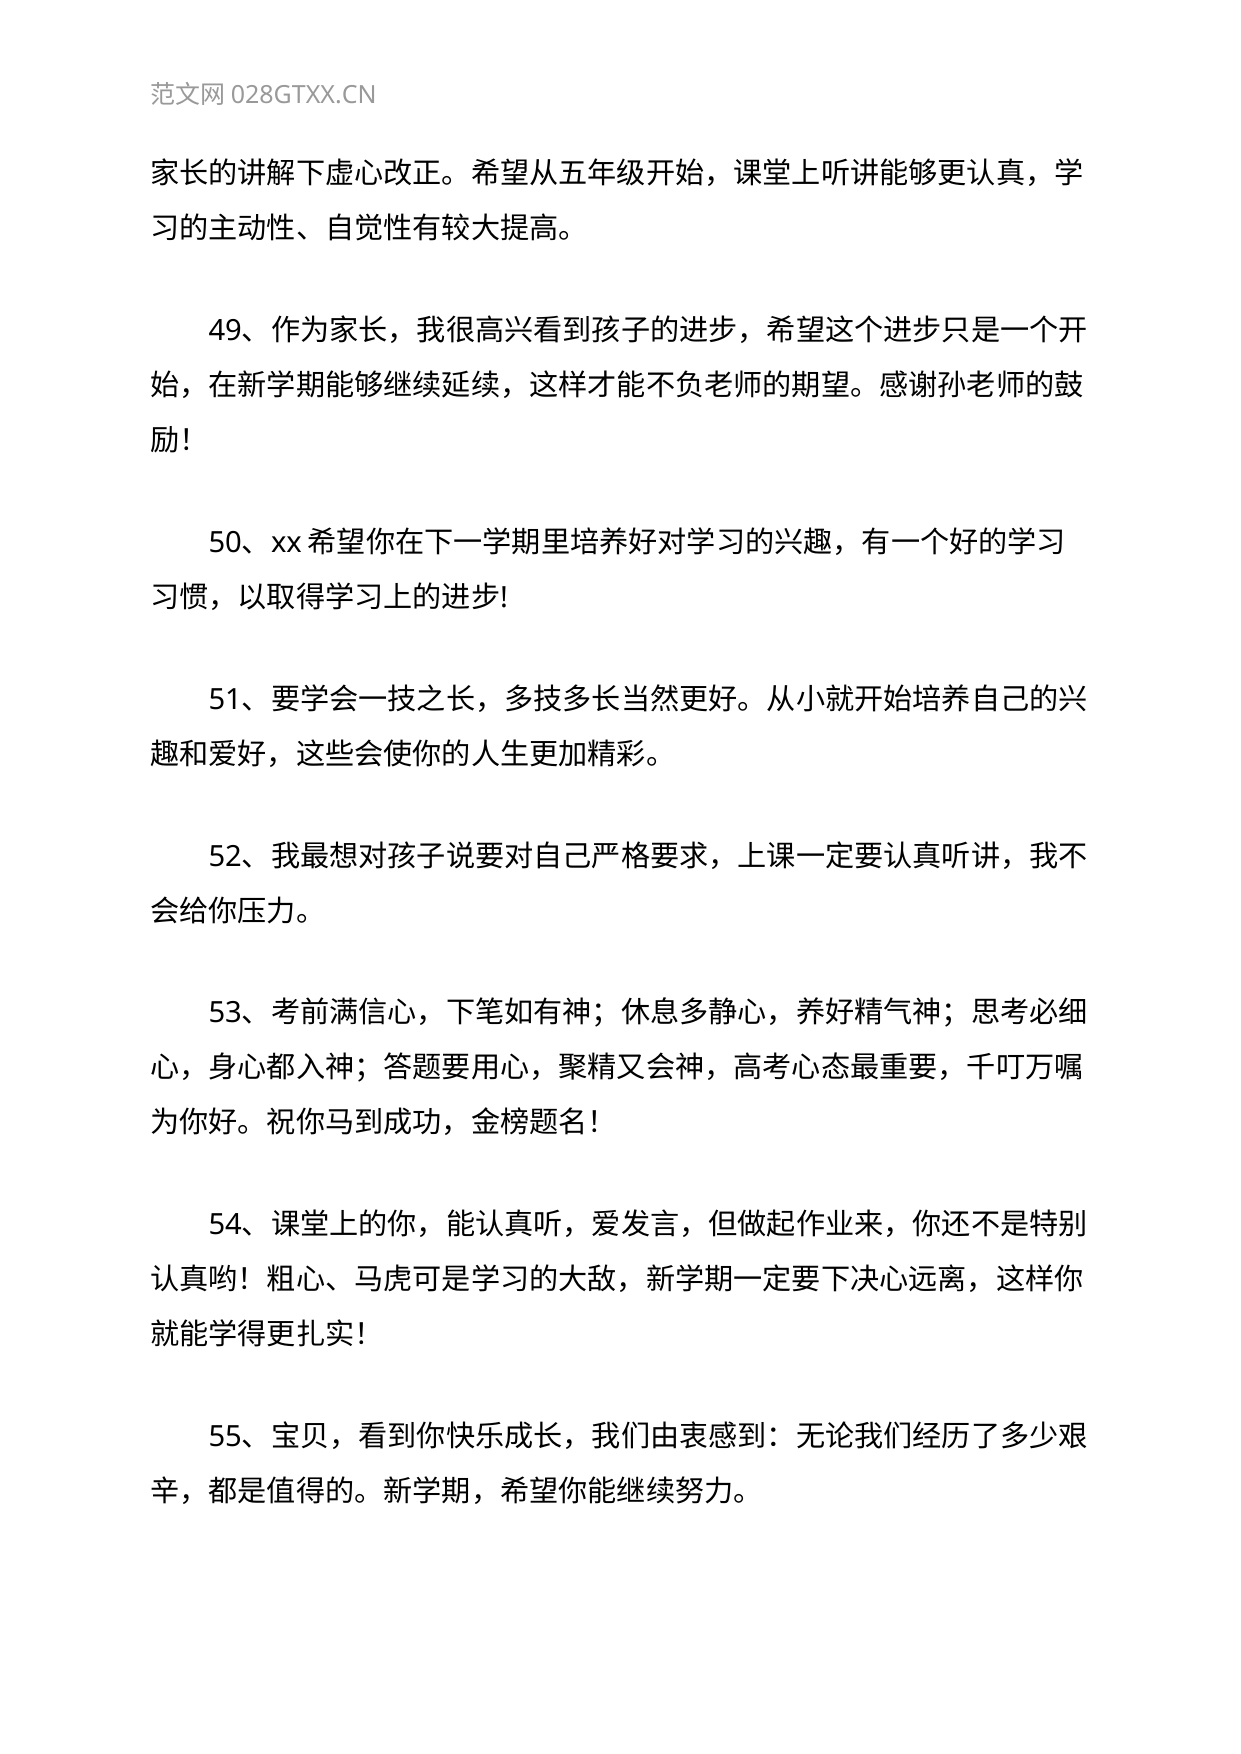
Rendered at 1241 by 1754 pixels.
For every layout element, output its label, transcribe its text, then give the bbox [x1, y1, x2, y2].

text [150, 150, 1090, 247]
text 51、要学会一技之长，多技多长当然更好。从小就开始培养自己的兴趣和爱好，这些会使你的人生更加精彩。 [150, 675, 1090, 773]
text 52、我最想对孩子说要对自己严格要求，上课一定要认真听讲，我不会给你压力。 [150, 832, 1090, 929]
text 53、考前满信心，下笔如有神；休息多静心，养好精气神；思考必细心，身心都入神；答题要用心，聚精又会神，高考心态最重要，千叮万嘱为你好。祝你马到成功，金榜题名！ [150, 989, 1090, 1141]
text 54、课堂上的你，能认真听，爱发言，但做起作业来，你还不是特别认真哟！粗心、马虎可是学习的大敌，新学期一定要下决心远离，这样你就能学得更扎实！ [150, 1201, 1090, 1353]
text 55、宝贝，看到你快乐成长，我们由衷感到：无论我们经历了多少艰辛，都是值得的。新学期，希望你能继续努力。 [150, 1412, 1090, 1509]
text 50、xx希望你在下一学期里培养好对学习的兴趣，有一个好的学习习惯，以取得学习上的进步! [150, 518, 1090, 616]
text 49、作为家长，我很高兴看到孩子的进步，希望这个进步只是一个开始，在新学期能够继续延续，这样才能不负老师的期望。感谢孙老师的鼓励！ [150, 307, 1090, 459]
